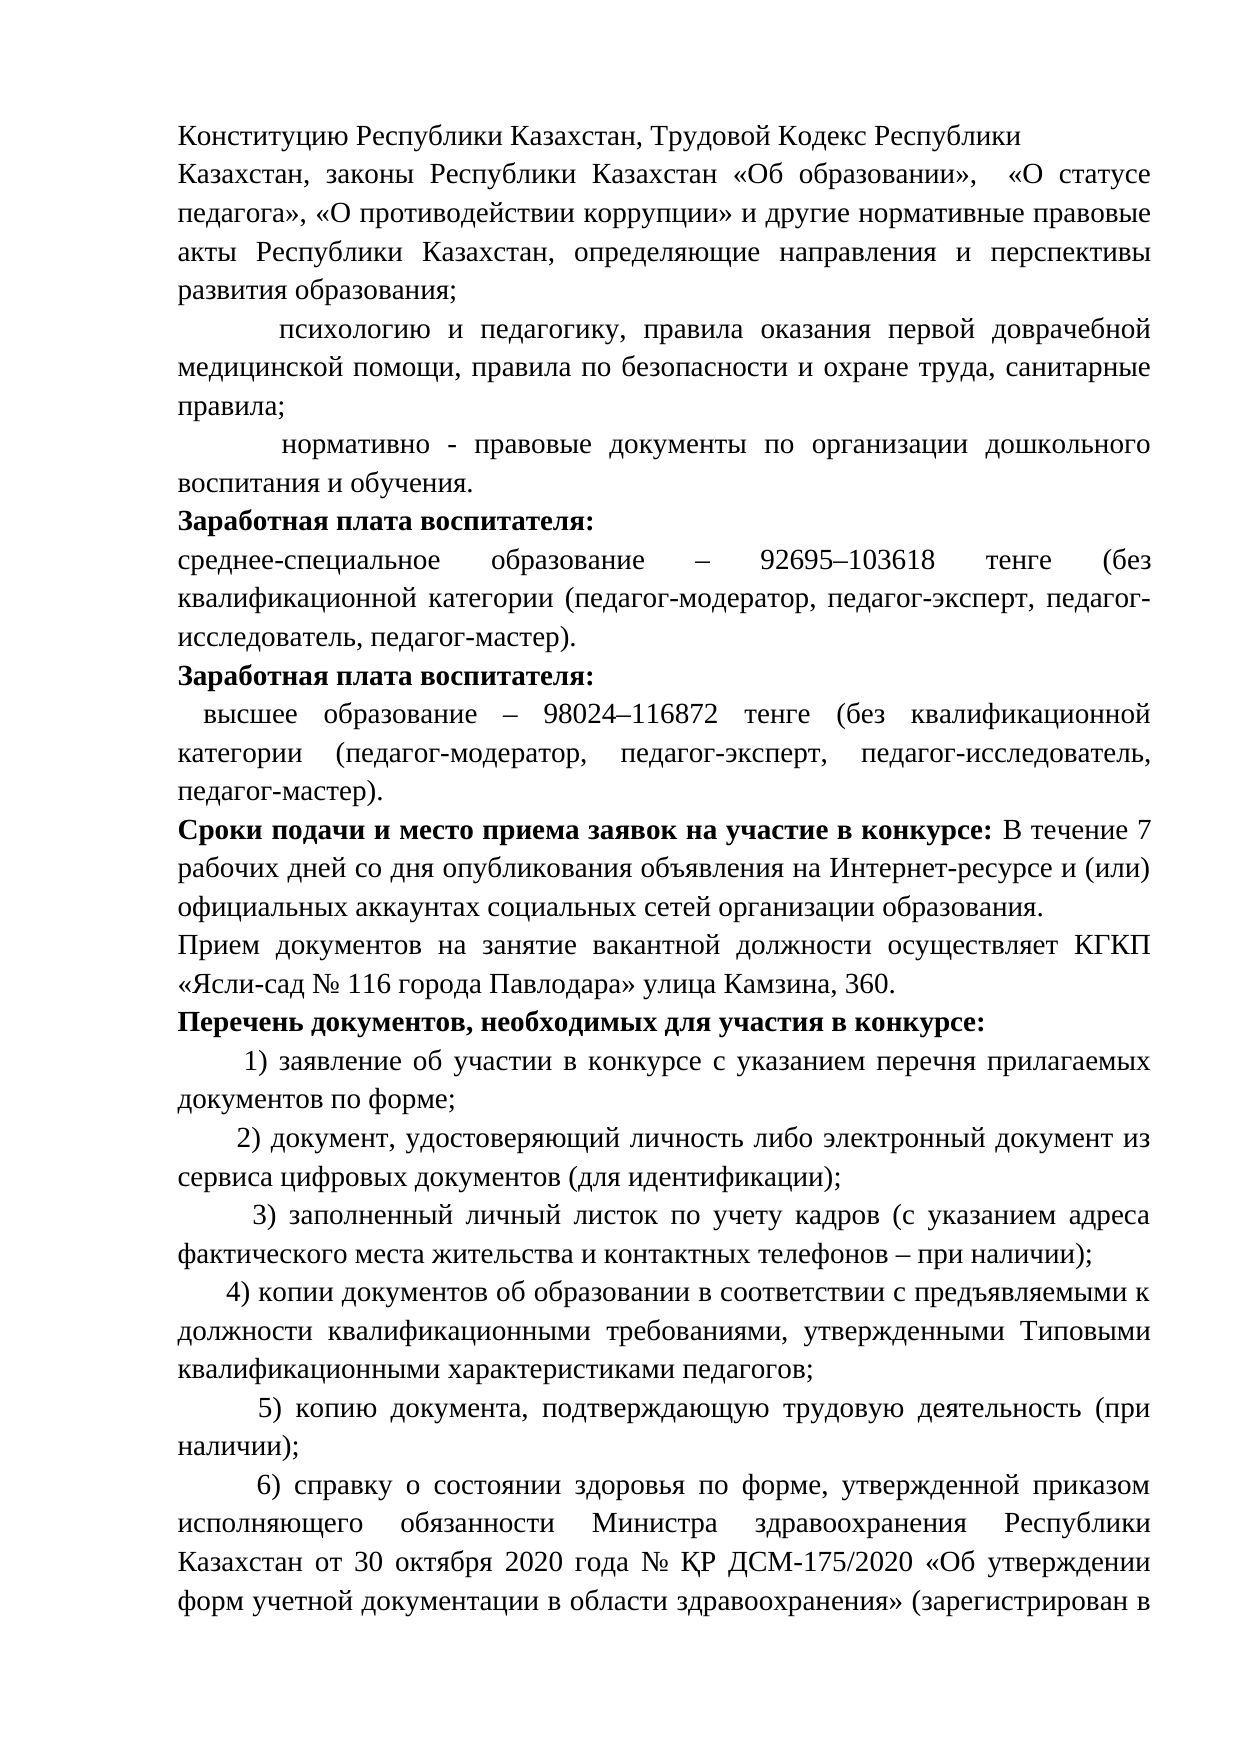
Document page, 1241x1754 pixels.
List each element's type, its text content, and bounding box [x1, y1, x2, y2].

text Заработная плата воспитателя: [177, 503, 1152, 537]
text 3) заполненный личный листок по учету кадров (с указанием адреса фактического места жительства и контактных телефонов – при наличии); [177, 1197, 1152, 1269]
text Сроки подачи и место приема заявок на участие в конкурсе: В течение 7 рабочих дней со дня опубликования объявления на Интернет-ресурсе и (или) официальных аккаунтах социальных сетей организации образования. [177, 812, 1152, 922]
text Перечень документов, необходимых для участия в конкурсе: [177, 1004, 1152, 1038]
text Конституцию Республики Казахстан, Трудовой Кодекс Республики [177, 118, 1152, 152]
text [177, 1467, 1152, 1616]
text Прием документов на занятие вакантной должности осуществляет КГКП «Ясли-сад № 116 города Павлодара» улица Камзина, 360. [177, 927, 1152, 999]
text нормативно - правовые документы по организации дошкольного воспитания и обучения. [177, 426, 1152, 498]
text 2) документ, удостоверяющий личность либо электронный документ из сервиса цифровых документов (для идентификации); [177, 1120, 1152, 1192]
text среднее-специальное образование – 92695–103618 тенге (без квалификационной категории (педагог-модератор, педагог-эксперт, педагог-исследователь, педагог-мастер). [177, 542, 1152, 653]
text Заработная плата воспитателя: [177, 658, 1152, 691]
text 5) копию документа, подтверждающую трудовую деятельность (при наличии); [177, 1390, 1152, 1462]
text 1) заявление об участии в конкурсе с указанием перечня прилагаемых документов по форме; [177, 1043, 1152, 1115]
text психологию и педагогику, правила оказания первой доврачебной медицинской помощи, правила по безопасности и охране труда, санитарные правила; [177, 311, 1152, 421]
text высшее образование – 98024–116872 тенге (без квалификационной категории (педагог-модератор, педагог-эксперт, педагог-исследователь, педагог-мастер). [177, 696, 1152, 807]
text Казахстан, законы Республики Казахстан «Об образовании», «О статусе педагога», «О противодействии коррупции» и другие нормативные правовые акты Республики Казахстан, определяющие направления и перспективы развития образования; [177, 157, 1152, 306]
text 4) копии документов об образовании в соответствии с предъявляемыми к должности квалификационными требованиями, утвержденными Типовыми квалификационными характеристиками педагогов; [177, 1274, 1152, 1385]
